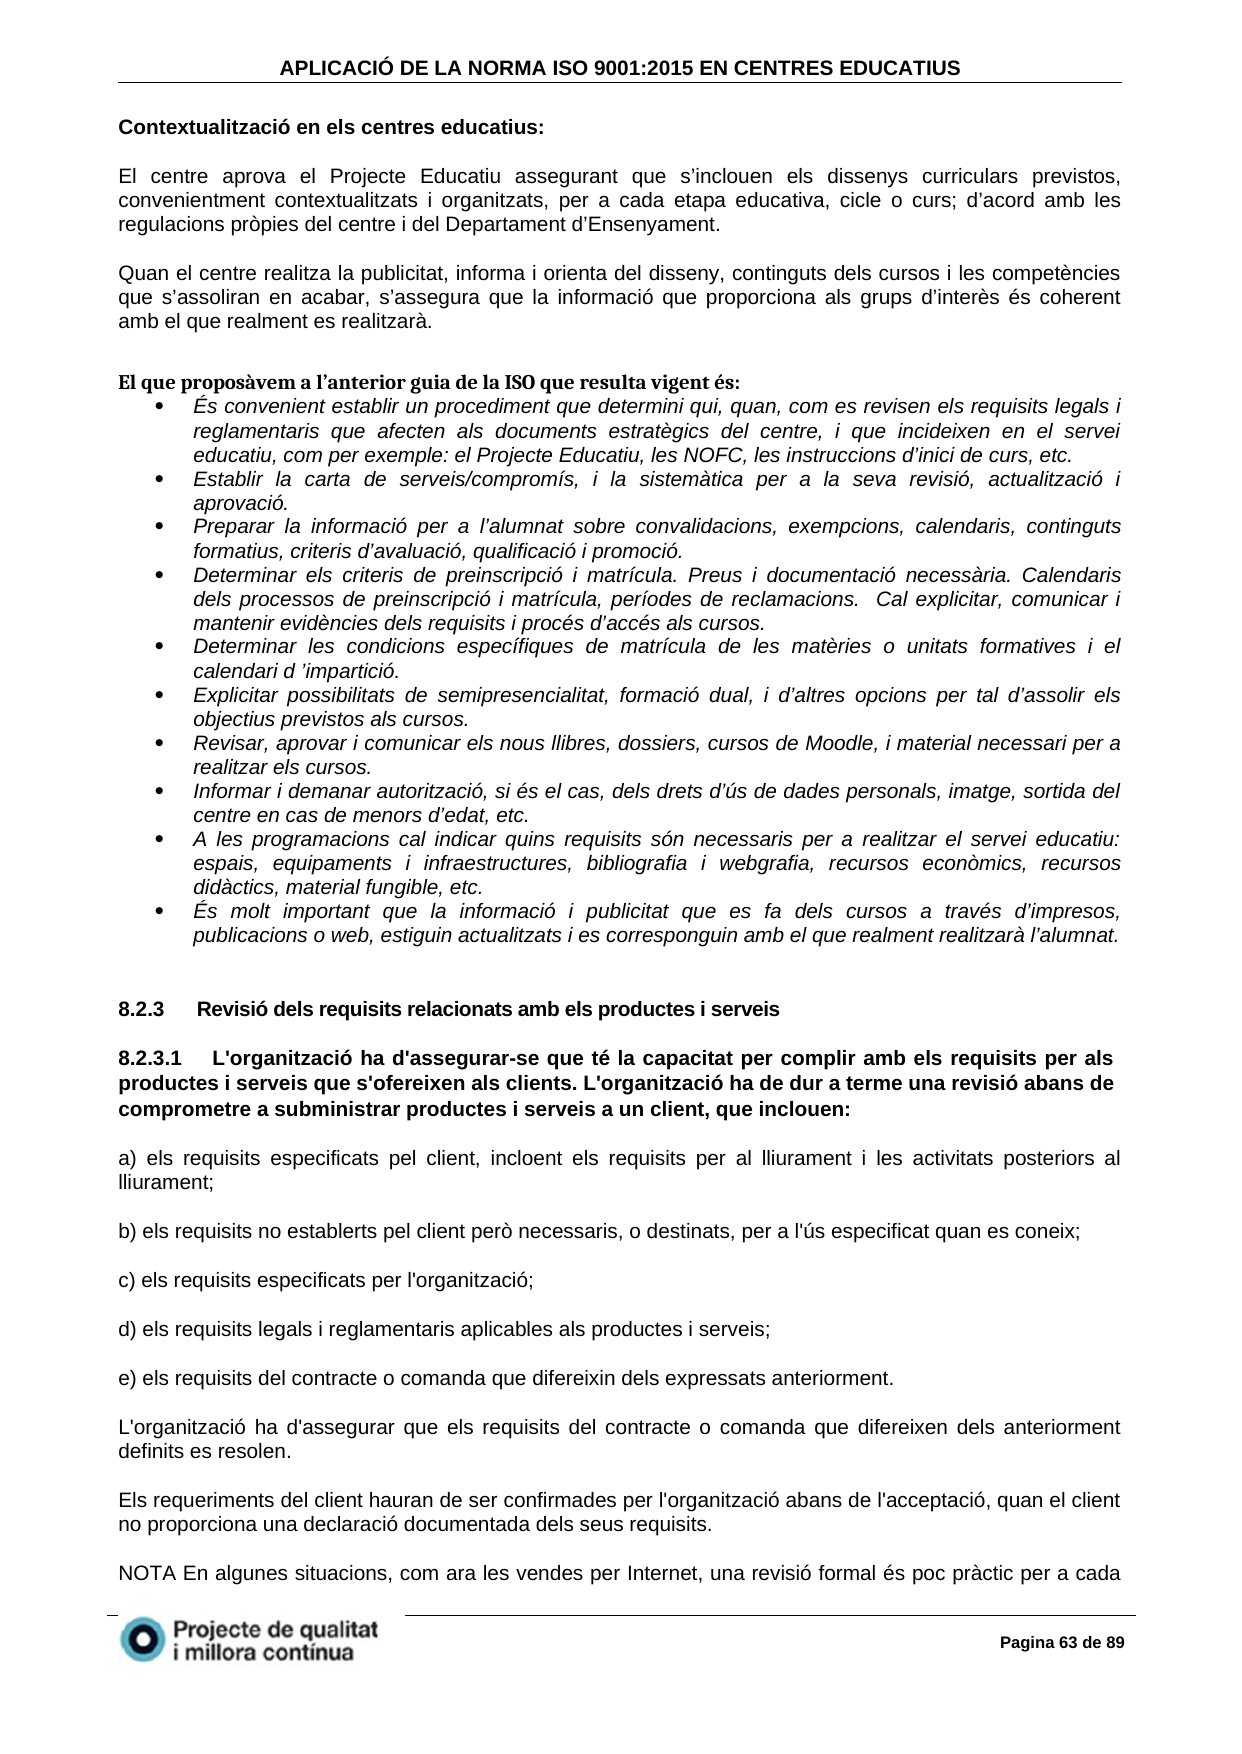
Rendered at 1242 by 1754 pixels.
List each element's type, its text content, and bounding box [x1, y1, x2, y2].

list Determinar les condicions específiques de matrícula de les matèries o unitats formatives i el calendari d ’impartició. [156, 634, 1122, 682]
list És convenient establir un procediment que determini qui, quan, com es revisen els requisits legals i reglamentaris que afecten als documents estratègics del centre, i que incideixen en el servei educatiu, com per exemple: el Projecte Educatiu, les NOFC, les instruccions d’inici de curs, etc. [156, 394, 1122, 466]
subtitle 8.2.3 Revisió dels requisits relacionats amb els productes i serveis [118, 996, 1122, 1020]
text e) els requisits del contracte o comanda que difereixin dels expressats anteriorment. [118, 1366, 1122, 1390]
list Informar i demanar autorització, si és el cas, dels drets d’ús de dades personals, imatge, sortida del centre en cas de menors d’edat, etc. [156, 778, 1122, 826]
list Revisar, aprovar i comunicar els nous llibres, dossiers, cursos de Moodle, i material necessari per a realitzar els cursos. [156, 730, 1122, 778]
subtitle Contextualització en els centres educatius: [118, 115, 1122, 139]
text L'organització ha d'assegurar que els requisits del contracte o comanda que difereixen dels anteriorment definits es resolen. [118, 1415, 1122, 1463]
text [118, 1561, 1122, 1584]
list Preparar la informació per a l’alumnat sobre convalidacions, exempcions, calendaris, continguts formatius, criteris d’avaluació, qualificació i promoció. [156, 514, 1122, 562]
picture [118, 1615, 405, 1669]
list Establir la carta de serveis/compromís, i la sistemàtica per a la seva revisió, actualització i aprovació. [156, 466, 1122, 514]
text 8.2.3.1 L'organització ha d'assegurar-se que té la capacitat per complir amb els requisits per als productes i serveis que s'ofereixen als clients. L'organització ha de dur a terme una revisió abans de comprometre a subministrar productes i serveis a un client, que inclouen: [118, 1045, 1116, 1121]
list Explicitar possibilitats de semipresencialitat, formació dual, i d’altres opcions per tal d’assolir els objectius previstos als cursos. [156, 682, 1122, 730]
text El centre aprova el Projecte Educatiu assegurant que s’inclouen els dissenys curriculars previstos, convenientment contextualitzats i organitzats, per a cada etapa educativa, cicle o curs; d’acord amb les regulacions pròpies del centre i del Departament d’Ensenyament. [118, 164, 1122, 236]
text b) els requisits no establerts pel client però necessaris, o destinats, per a l'ús especificat quan es coneix; [118, 1219, 1122, 1243]
text a) els requisits especificats pel client, incloent els requisits per al lliurament i les activitats posteriors al lliurament; [118, 1146, 1122, 1194]
text d) els requisits legals i reglamentaris aplicables als productes i serveis; [118, 1317, 1122, 1341]
list Determinar els criteris de preinscripció i matrícula. Preus i documentació necessària. Calendaris dels processos de preinscripció i matrícula, períodes de reclamacions. Cal explicitar, comunicar i mantenir evidències dels requisits i procés d’accés als cursos. [156, 562, 1122, 634]
text Quan el centre realitza la publicitat, informa i orienta del disseny, continguts dels cursos i les competències que s’assoliran en acabar, s’assegura que la informació que proporciona als grups d’interès és coherent amb el que realment es realitzarà. [118, 261, 1122, 333]
subtitle El que proposàvem a l’anterior guia de la ISO que resulta vigent és: [118, 370, 1122, 394]
text c) els requisits especificats per l'organització; [118, 1268, 1122, 1292]
list A les programacions cal indicar quins requisits són necessaris per a realitzar el servei educatiu: espais, equipaments i infraestructures, bibliografia i webgrafia, recursos econòmics, recursos didàctics, material fungible, etc. [156, 826, 1122, 898]
list És molt important que la informació i publicitat que es fa dels cursos a través d’impresos, publicacions o web, estiguin actualitzats i es corresponguin amb el que realment realitzarà l’alumnat. [156, 898, 1122, 946]
text Els requeriments del client hauran de ser confirmades per l'organització abans de l'acceptació, quan el client no proporciona una declaració documentada dels seus requisits. [118, 1488, 1122, 1536]
